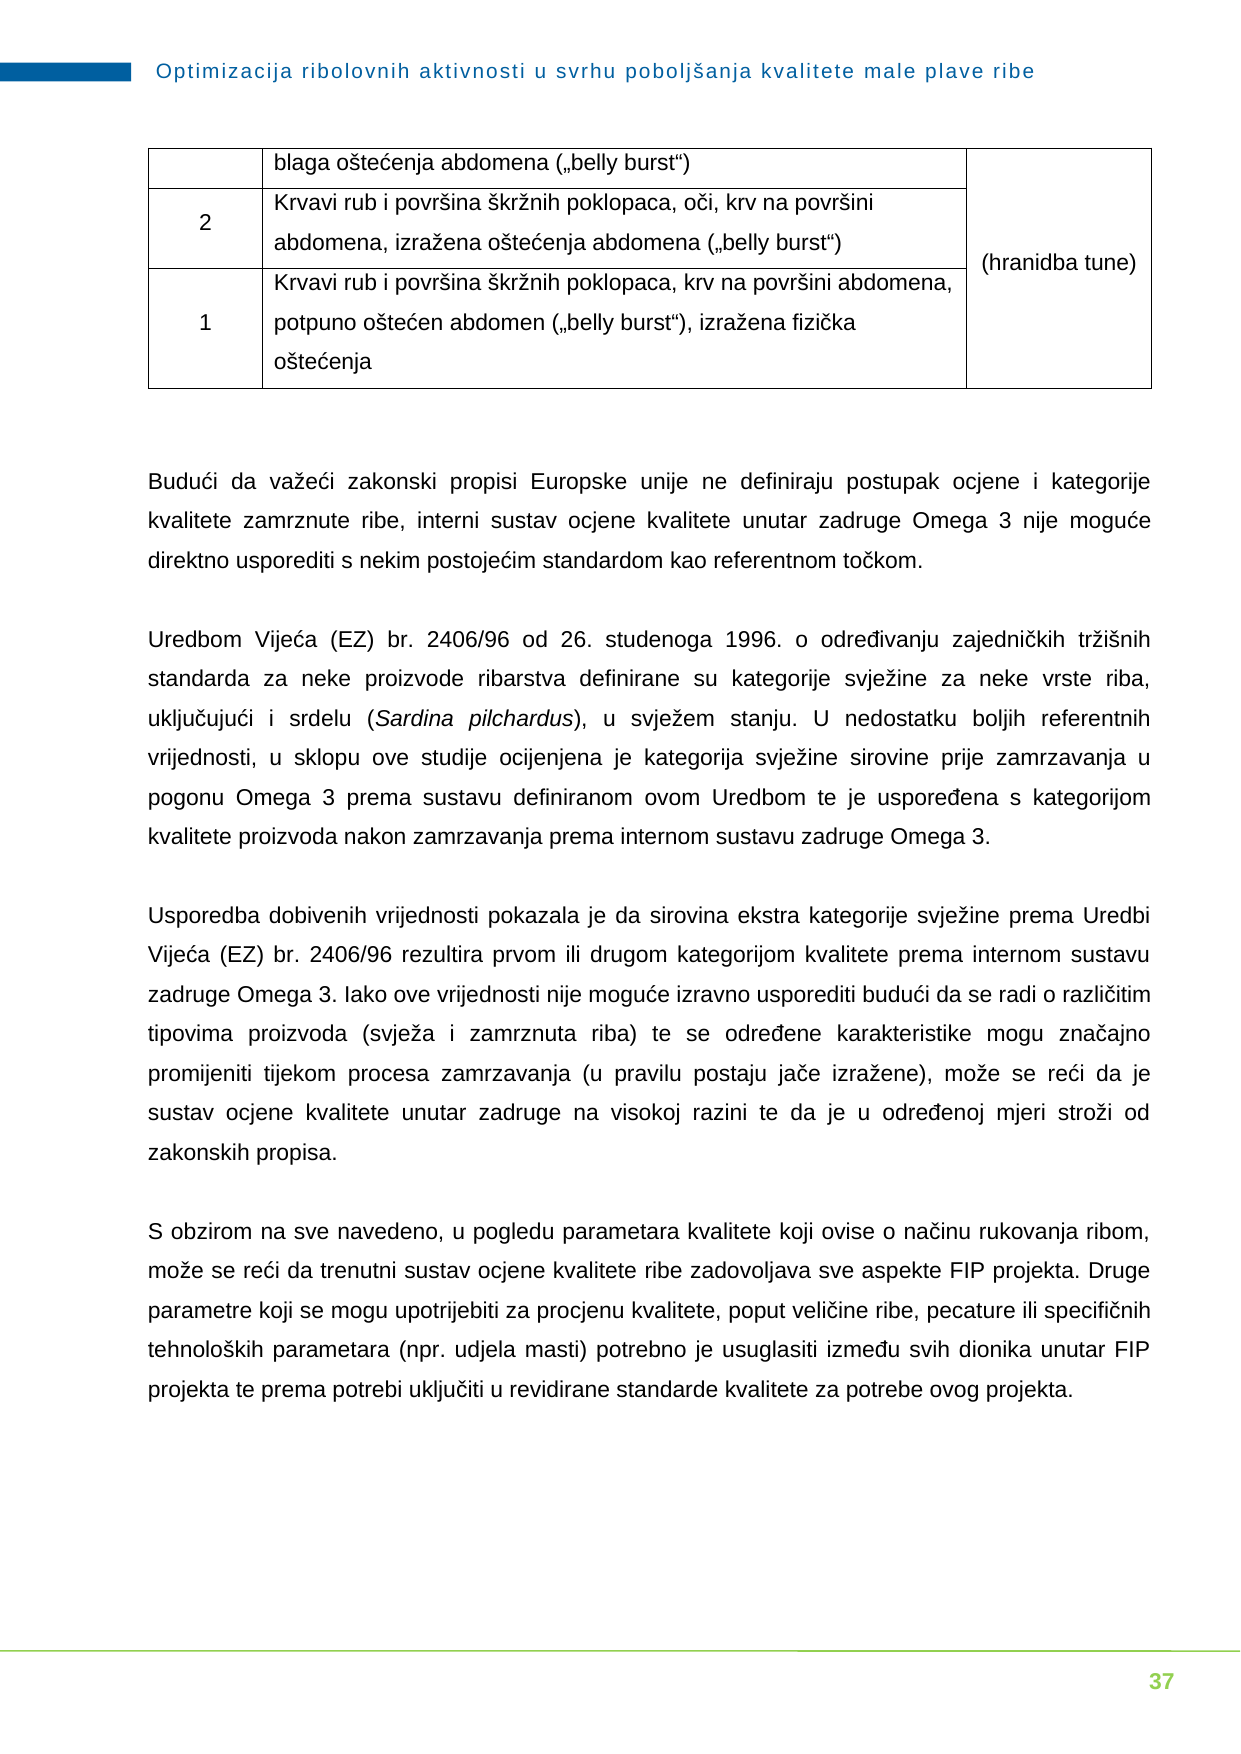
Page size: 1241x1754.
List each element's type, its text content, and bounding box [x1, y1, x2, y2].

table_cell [263, 149, 966, 188]
table_cell 1 [149, 269, 262, 388]
table_cell Krvavi rub i površina škržnih poklopaca, oči, krv na površini abdomena, izražena oštećenja abdomena („belly burst“) [263, 189, 966, 268]
text Usporedba dobivenih vrijednosti pokazala je da sirovina ekstra kategorije svježine prema Uredbi Vijeća (EZ) br. 2406/96 rezultira prvom ili drugom kategorijom kvalitete prema internom sustavu zadruge Omega 3. Iako ove vrijednosti nije moguće izravno usporediti budući da se radi o različitim tipovima proizvoda (svježa i zamrznuta riba) te se određene karakteristike mogu značajno promijeniti tijekom procesa zamrzavanja (u pravilu postaju jače izražene), može se reći da je sustav ocjene kvalitete unutar zadruge na visokoj razini te da je u određenoj mjeri stroži od zakonskih propisa. [148, 902, 1152, 1165]
table_cell 3 [149, 149, 262, 188]
text Uredbom Vijeća (EZ) br. 2406/96 od 26. studenoga 1996. o određivanju zajedničkih tržišnih standarda za neke proizvode ribarstva definirane su kategorije svježine za neke vrste riba, uključujući i srdelu (Sardina pilchardus), u svježem stanju. U nedostatku boljih referentnih vrijednosti, u sklopu ove studije ocijenjena je kategorija svježine sirovine prije zamrzavanja u pogonu Omega 3 prema sustavu definiranom ovom Uredbom te je uspoređena s kategorijom kvalitete proizvoda nakon zamrzavanja prema internom sustavu zadruge Omega 3. [148, 626, 1152, 849]
text Budući da važeći zakonski propisi Europske unije ne definiraju postupak ocjene i kategorije kvalitete zamrznute ribe, interni sustav ocjene kvalitete unutar zadruge Omega 3 nije moguće direktno usporediti s nekim postojećim standardom kao referentnom točkom. [148, 468, 1152, 573]
text S obzirom na sve navedeno, u pogledu parametara kvalitete koji ovise o načinu rukovanja ribom, može se reći da trenutni sustav ocjene kvalitete ribe zadovoljava sve aspekte FIP projekta. Druge parametre koji se mogu upotrijebiti za procjenu kvalitete, poput veličine ribe, pecature ili specifičnih tehnoloških parametara (npr. udjela masti) potrebno je usuglasiti između svih dionika unutar FIP projekta te prema potrebi uključiti u revidirane standarde kvalitete za potrebe ovog projekta. [148, 1218, 1152, 1402]
table_cell 2 [149, 189, 262, 268]
table_cell 3. (hranidba tune) [967, 149, 1151, 388]
table_cell Krvavi rub i površina škržnih poklopaca, krv na površini abdomena, potpuno oštećen abdomen („belly burst“), izražena fizička oštećenja [263, 269, 966, 388]
